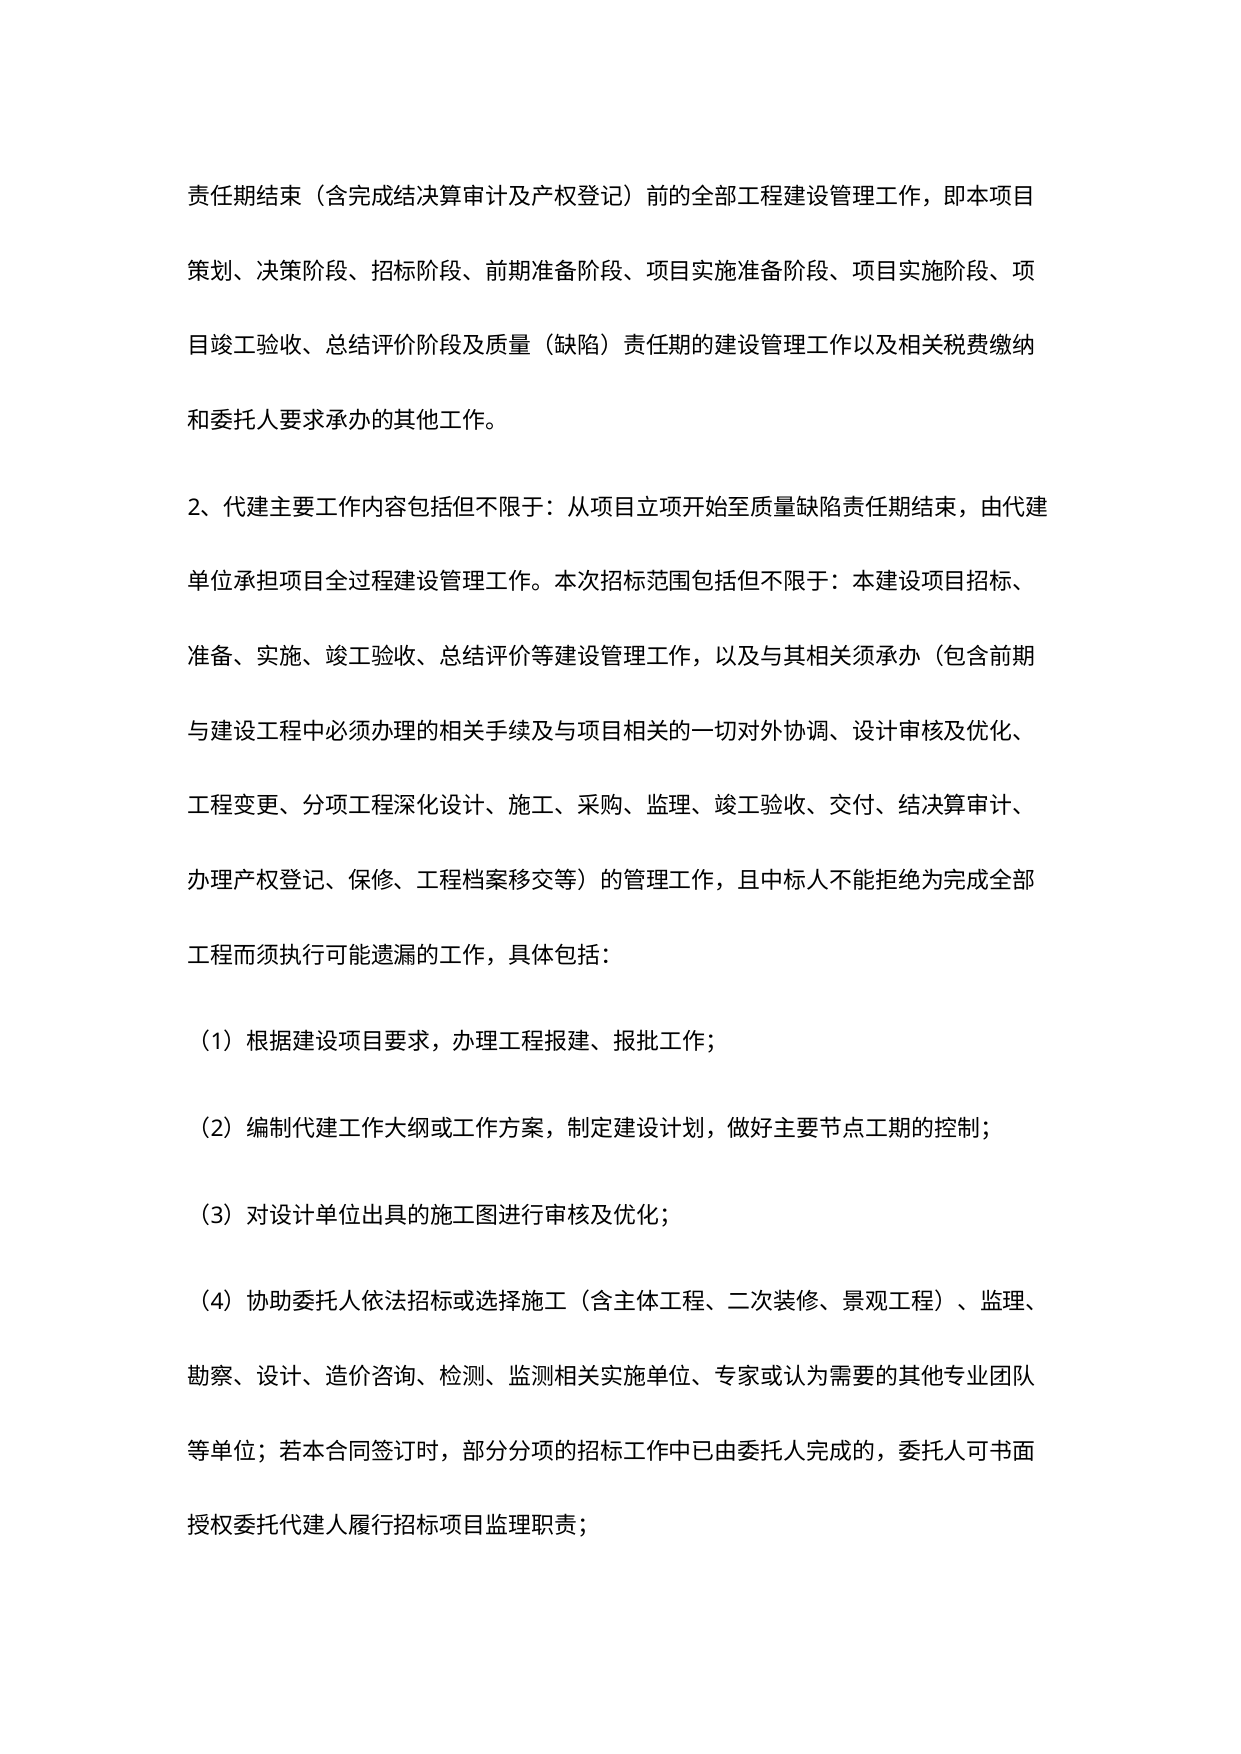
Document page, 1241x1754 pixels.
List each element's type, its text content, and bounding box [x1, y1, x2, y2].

text （4）协助委托人依法招标或选择施工（含主体工程、二次装修、景观工程）、监理、勘察、设计、造价咨询、检测、监测相关实施单位、专家或认为需要的其他专业团队等单位；若本合同签订时，部分分项的招标工作中已由委托人完成的，委托人可书面授权委托代建人履行招标项目监理职责； [187, 1267, 1053, 1556]
text （2）编制代建工作大纲或工作方案，制定建设计划，做好主要节点工期的控制； [187, 1094, 1053, 1159]
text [187, 162, 1053, 451]
text 2、代建主要工作内容包括但不限于：从项目立项开始至质量缺陷责任期结束，由代建单位承担项目全过程建设管理工作。本次招标范围包括但不限于：本建设项目招标、准备、实施、竣工验收、总结评价等建设管理工作，以及与其相关须承办（包含前期与建设工程中必须办理的相关手续及与项目相关的一切对外协调、设计审核及优化、工程变更、分项工程深化设计、施工、采购、监理、竣工验收、交付、结决算审计、办理产权登记、保修、工程档案移交等）的管理工作，且中标人不能拒绝为完成全部工程而须执行可能遗漏的工作，具体包括： [187, 473, 1053, 986]
text （3）对设计单位出具的施工图进行审核及优化； [187, 1181, 1053, 1246]
text （1）根据建设项目要求，办理工程报建、报批工作； [187, 1007, 1053, 1072]
